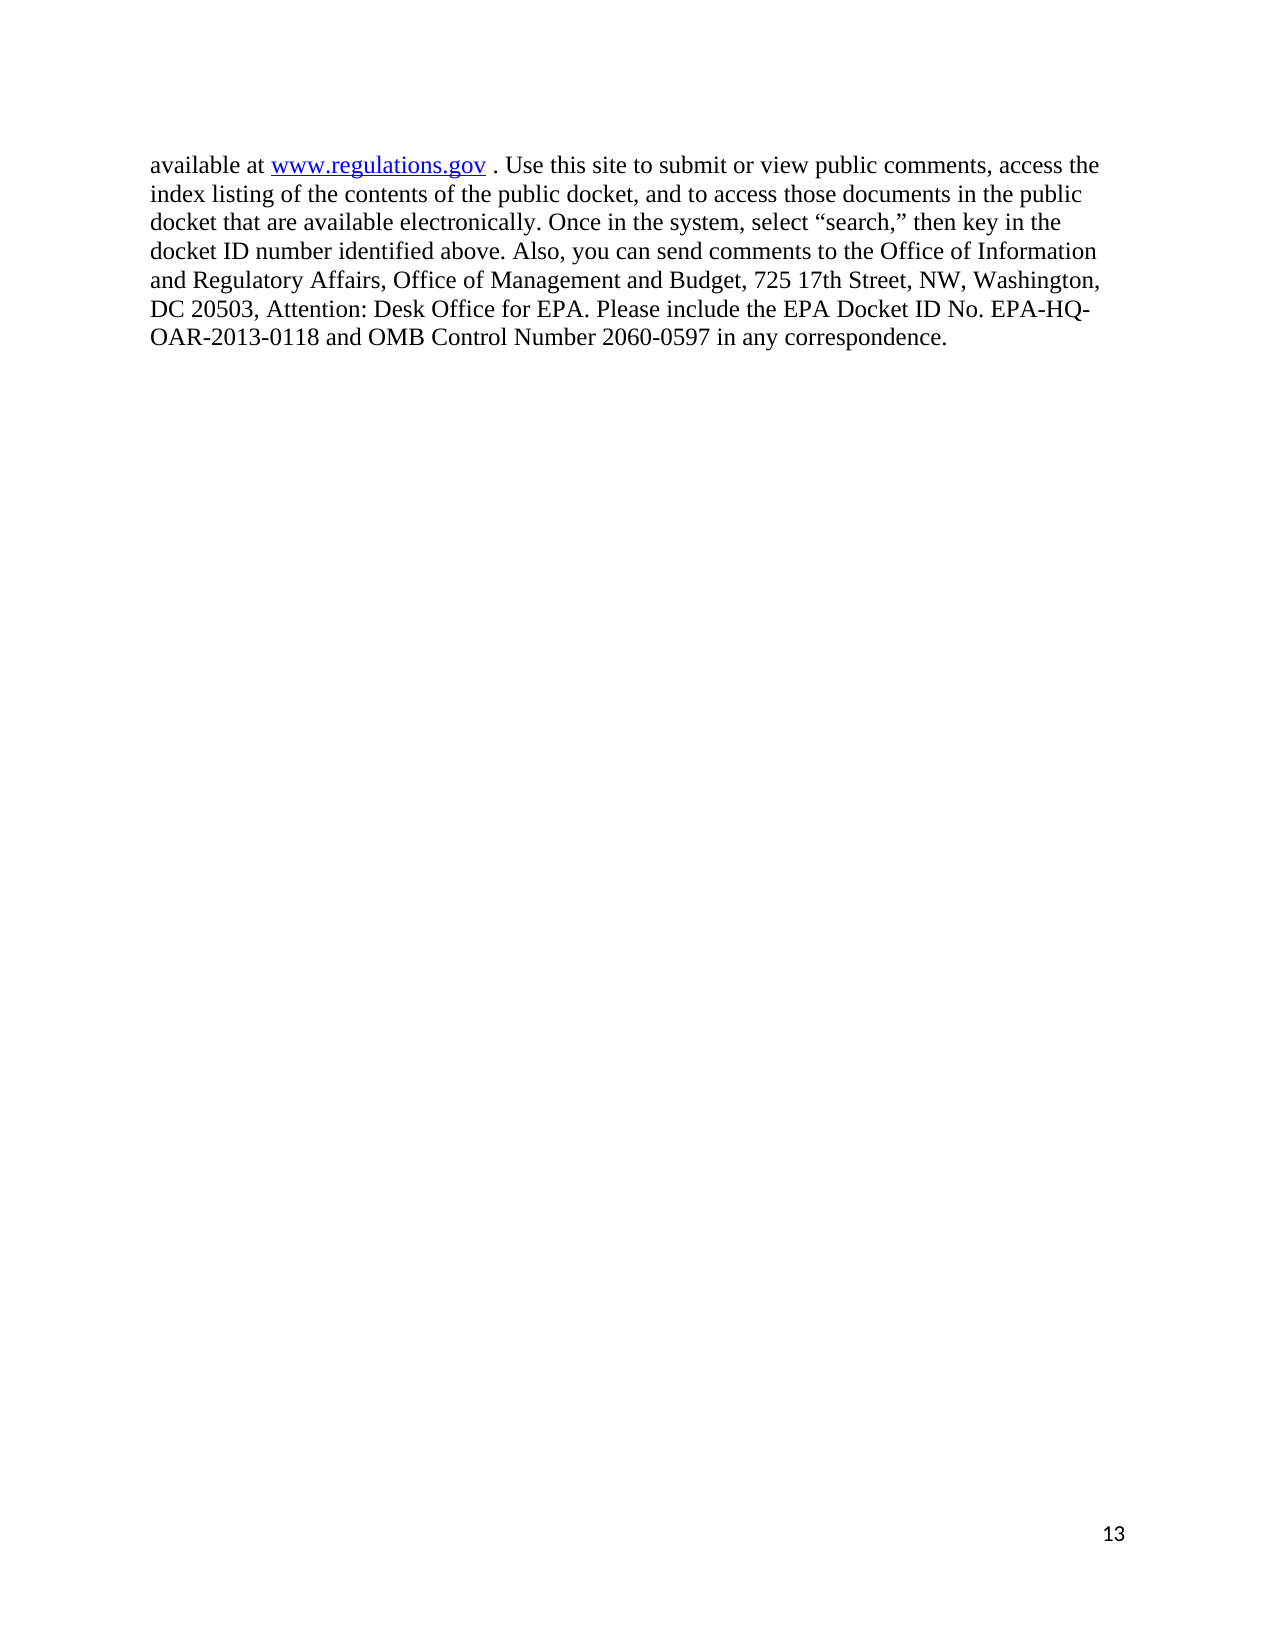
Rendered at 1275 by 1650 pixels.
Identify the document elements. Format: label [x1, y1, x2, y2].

text [150, 150, 1125, 351]
